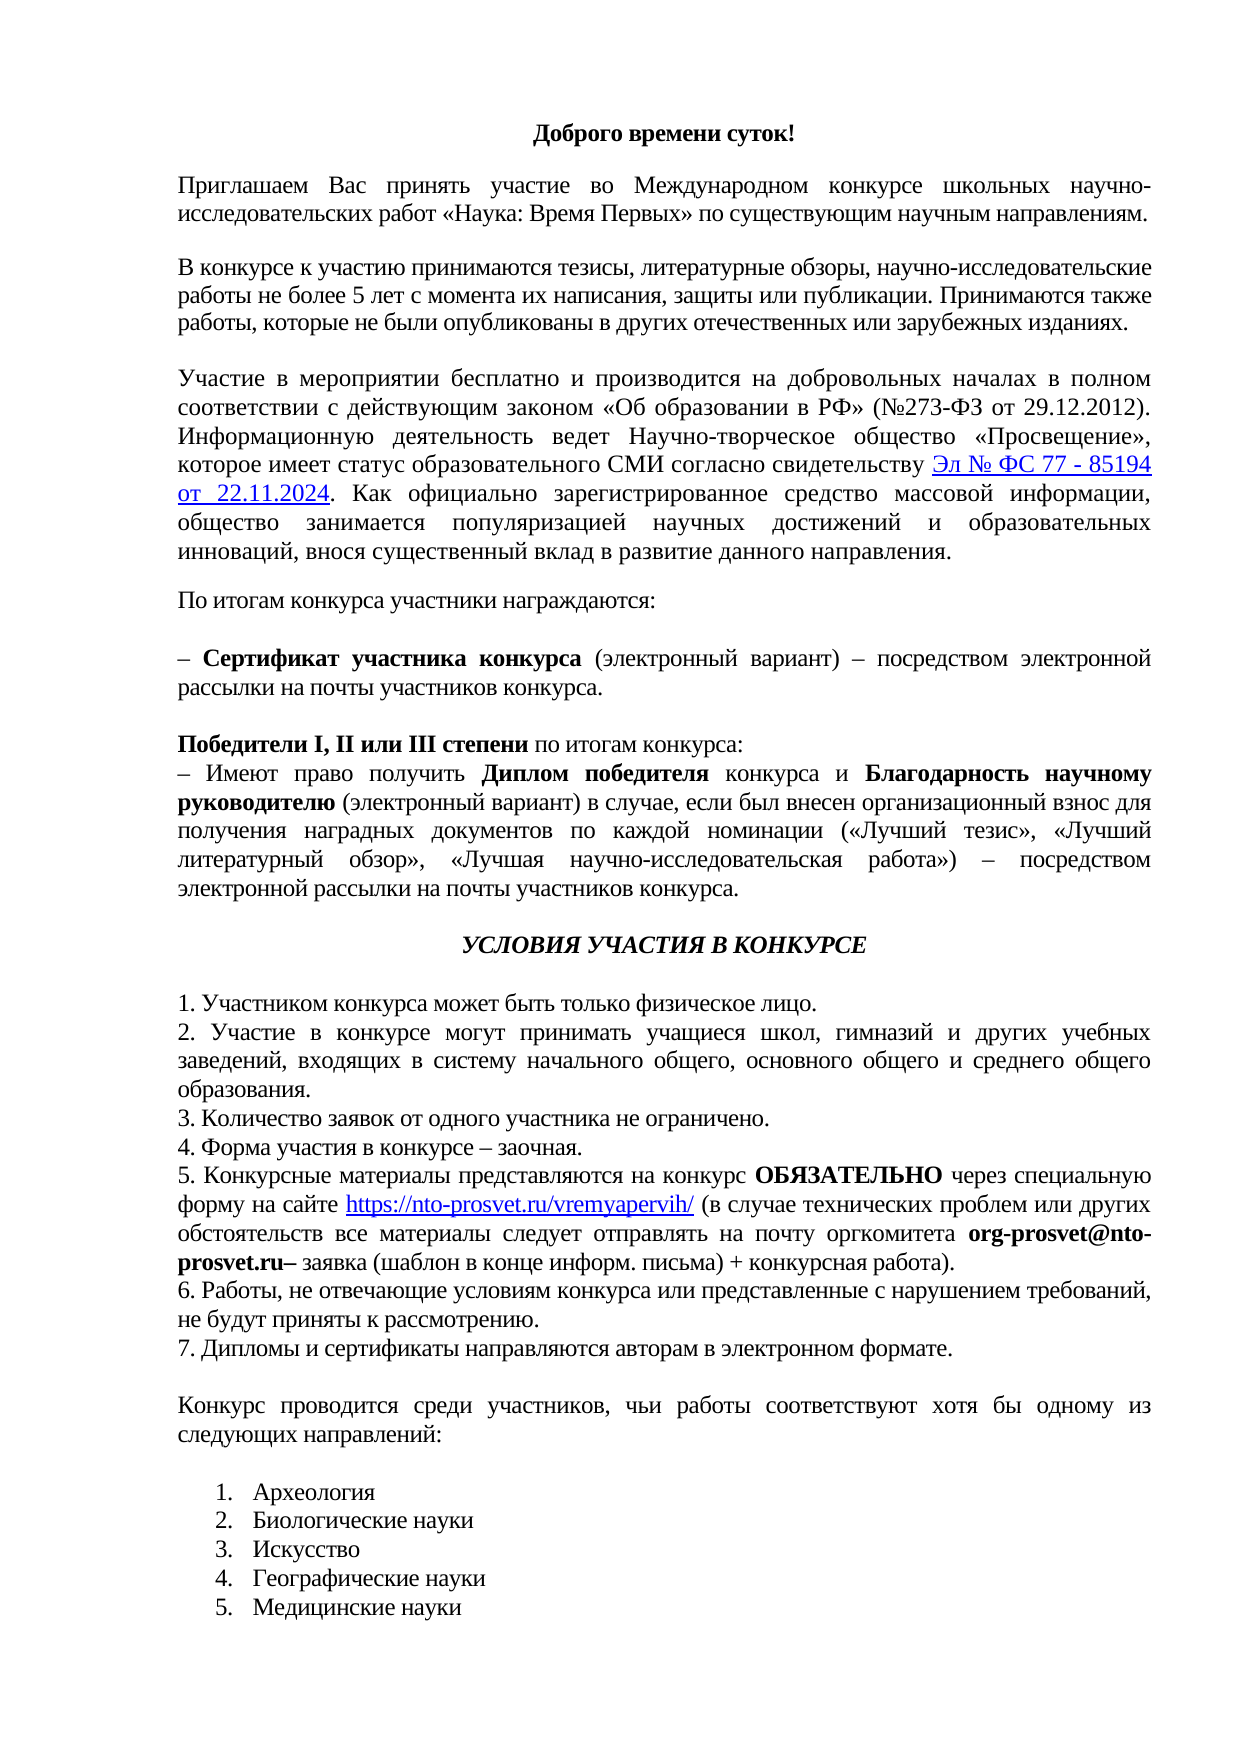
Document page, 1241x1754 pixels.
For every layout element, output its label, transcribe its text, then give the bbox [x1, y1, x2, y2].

text В конкурсе к участию принимаются тезисы, литературные обзоры, научно-исследовательские работы не более 5 лет с момента их написания, защиты или публикации. Принимаются также работы, которые не были опубликованы в других отечественных или зарубежных изданиях. [177, 254, 1152, 336]
text УСЛОВИЯ УЧАСТИЯ В КОНКУРСЕ [177, 930, 1152, 959]
text 5. Конкурсные материалы представляются на конкурс ОБЯЗАТЕЛЬНО через специальную форму на сайте https://nto-prosvet.ru/vremyapervih/ (в случае технических проблем или других обстоятельств все материалы следует отправлять на почту оргкомитета org-prosvet@nto-prosvet.ru– заявка (шаблон в конце информ. письма) + конкурсная работа). [177, 1160, 1152, 1275]
text Победители I, II или III степени по итогам конкурса: [177, 729, 1152, 758]
text 4. Форма участия в конкурсе – заочная. [177, 1132, 1152, 1160]
list Искусство [215, 1534, 1152, 1563]
text 3. Количество заявок от одного участника не ограничено. [177, 1103, 1152, 1132]
list Биологические науки [215, 1505, 1152, 1534]
text Приглашаем Вас принять участие во Международном конкурсе школьных научно-исследовательских работ «Наука: Время Первых» по существующим научным направлениям. [177, 172, 1152, 227]
text Доброго времени суток! [177, 118, 1152, 147]
text Конкурс проводится среди участников, чьи работы соответствуют хотя бы одному из следующих направлений: [177, 1390, 1152, 1448]
text 1. Участником конкурса может быть только физическое лицо. [177, 959, 1152, 1017]
text 6. Работы, не отвечающие условиям конкурса или представленные с нарушением требований, не будут приняты к рассмотрению. [177, 1275, 1152, 1333]
list Географические науки [215, 1563, 1152, 1592]
text По итогам конкурса участники награждаются: [177, 585, 1152, 614]
text Участие в мероприятии бесплатно и производится на добровольных началах в полном соответствии с действующим законом «Об образовании в РФ» (№273-ФЗ от 29.12.2012). Информационную деятельность ведет Научно-творческое общество «Просвещение», которое имеет статус образовательного СМИ согласно свидетельству Эл № ФС 77 - 85194 от 22.11.2024. Как официально зарегистрированное средство массовой информации, общество занимается популяризацией научных достижений и образовательных инноваций, внося существенный вклад в развитие данного направления. [177, 363, 1152, 564]
text 2. Участие в конкурсе могут принимать учащиеся школ, гимназий и других учебных заведений, входящих в систему начального общего, основного общего и среднего общего образования. [177, 1017, 1152, 1103]
text – Имеют право получить Диплом победителя конкурса и Благодарность научному руководителю (электронный вариант) в случае, если был внесен организационный взнос для получения наградных документов по каждой номинации («Лучший тезис», «Лучший литературный обзор», «Лучшая научно-исследовательская работа») – посредством электронной рассылки на почты участников конкурса. [177, 758, 1152, 902]
list Археология [215, 1477, 1152, 1505]
text – Сертификат участника конкурса (электронный вариант) – посредством электронной рассылки на почты участников конкурса. [177, 643, 1152, 700]
text 7. Дипломы и сертификаты направляются авторам в электронном формате. [177, 1333, 1152, 1362]
list Медицинские науки [215, 1592, 1152, 1620]
